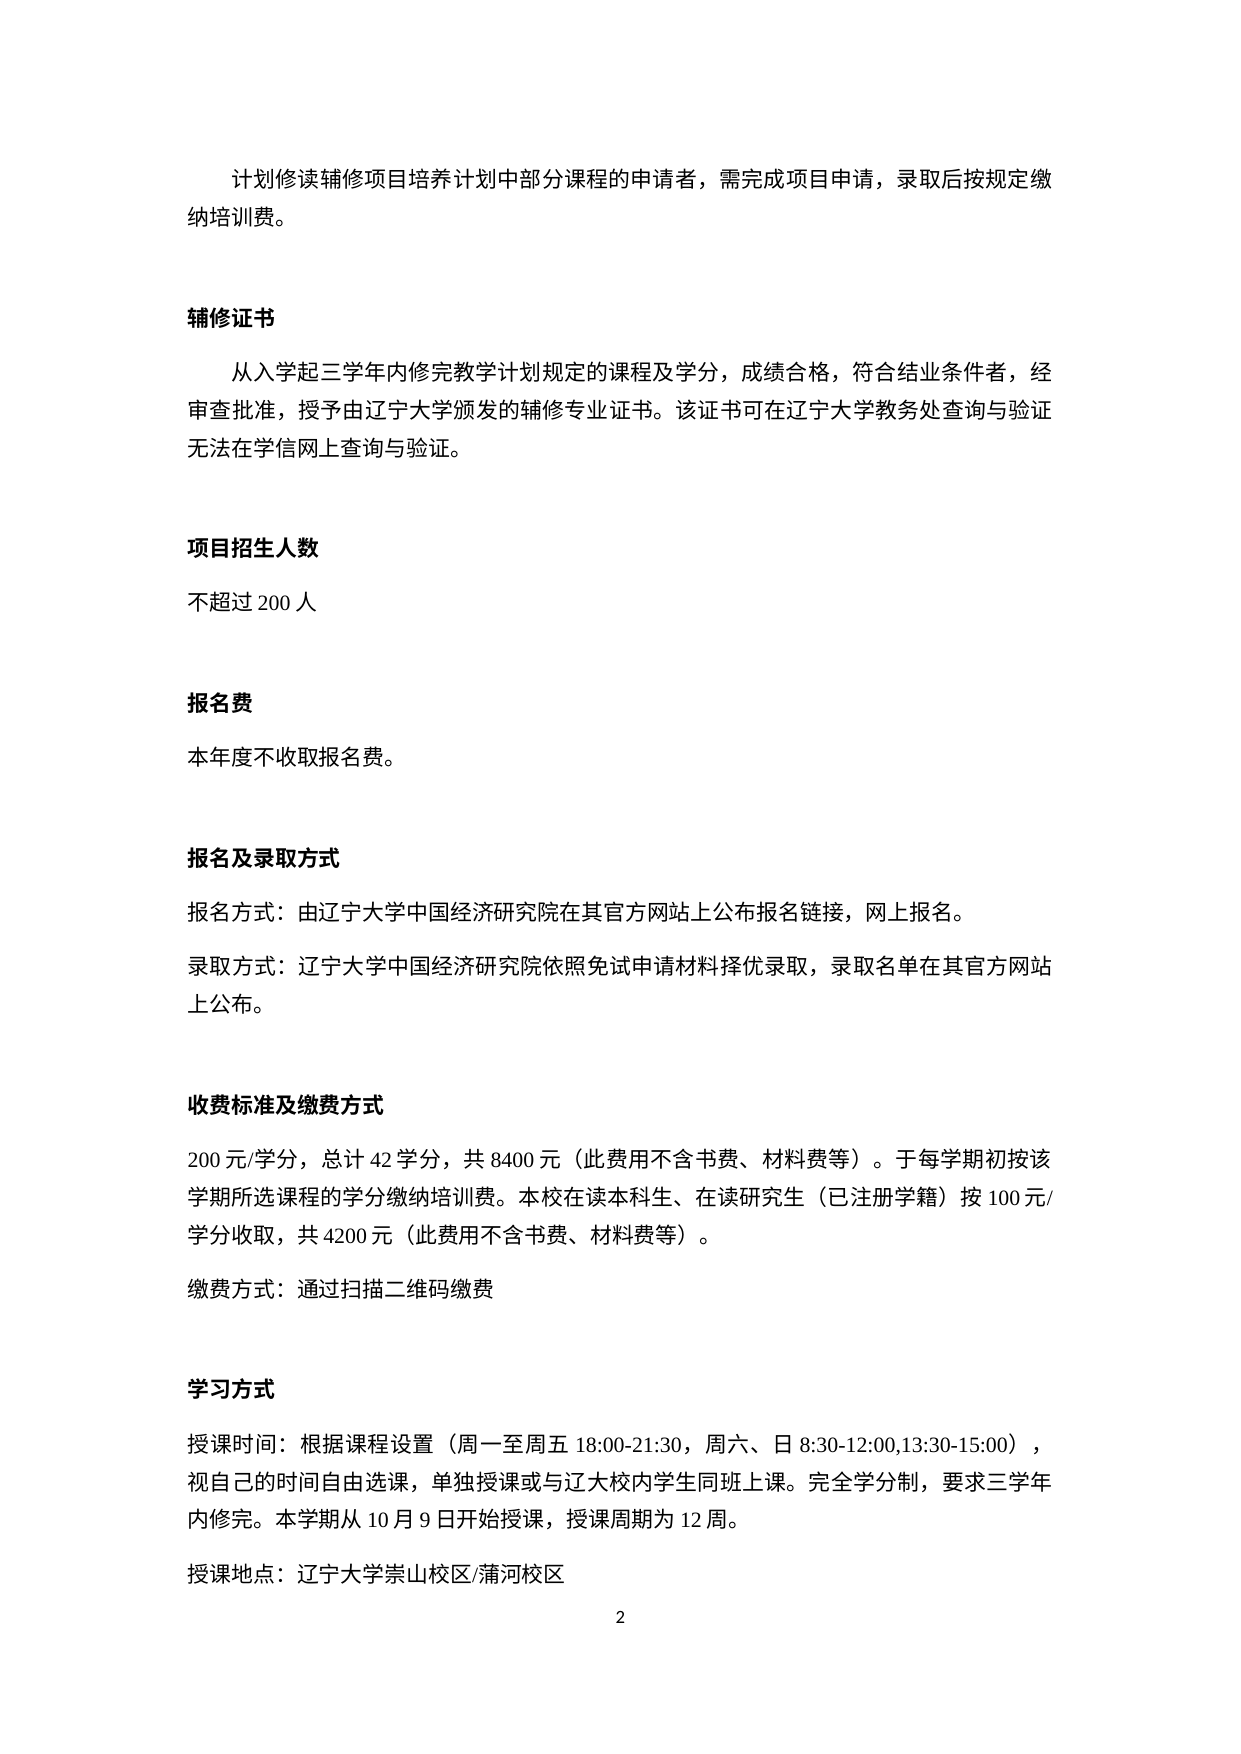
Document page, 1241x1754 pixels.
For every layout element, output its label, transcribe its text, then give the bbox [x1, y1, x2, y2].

text 从入学起三学年内修完教学计划规定的课程及学分，成绩合格，符合结业条件者，经审查批准，授予由辽宁大学颁发的辅修专业证书。该证书可在辽宁大学教务处查询与验证，无法在学信网上查询与验证。 [187, 355, 1053, 462]
text 缴费方式：通过扫描二维码缴费 [187, 1272, 1053, 1303]
text 辅修证书 [187, 301, 1053, 332]
text 报名费 [187, 686, 1053, 718]
text 项目招生人数 [187, 531, 1053, 563]
text 本年度不收取报名费。 [187, 740, 1053, 772]
text 不超过200人 [187, 585, 1053, 617]
text 200元/学分，总计42学分，共8400元（此费用不含书费、材料费等）。于每学期初按该学期所选课程的学分缴纳培训费。本校在读本科生、在读研究生（已注册学籍）按100元/学分收取，共4200元（此费用不含书费、材料费等）。 [187, 1142, 1053, 1249]
text 报名方式：由辽宁大学中国经济研究院在其官方网站上公布报名链接，网上报名。 [187, 895, 1053, 927]
text 授课地点：辽宁大学崇山校区/蒲河校区 [187, 1557, 1053, 1588]
text 授课时间：根据课程设置（周一至周五18:00-21:30，周六、日8:30-12:00,13:30-15:00），视自己的时间自由选课，单独授课或与辽大校内学生同班上课。完全学分制，要求三学年内修完。本学期从10月9日开始授课，授课周期为12周。 [187, 1427, 1053, 1534]
text 收费标准及缴费方式 [187, 1088, 1053, 1119]
text 录取方式：辽宁大学中国经济研究院依照免试申请材料择优录取，录取名单在其官方网站上公布。 [187, 949, 1053, 1019]
text 学习方式 [187, 1372, 1053, 1404]
text 报名及录取方式 [187, 841, 1053, 872]
text 计划修读辅修项目培养计划中部分课程的申请者，需完成项目申请，录取后按规定缴纳培训费。 [187, 162, 1053, 232]
